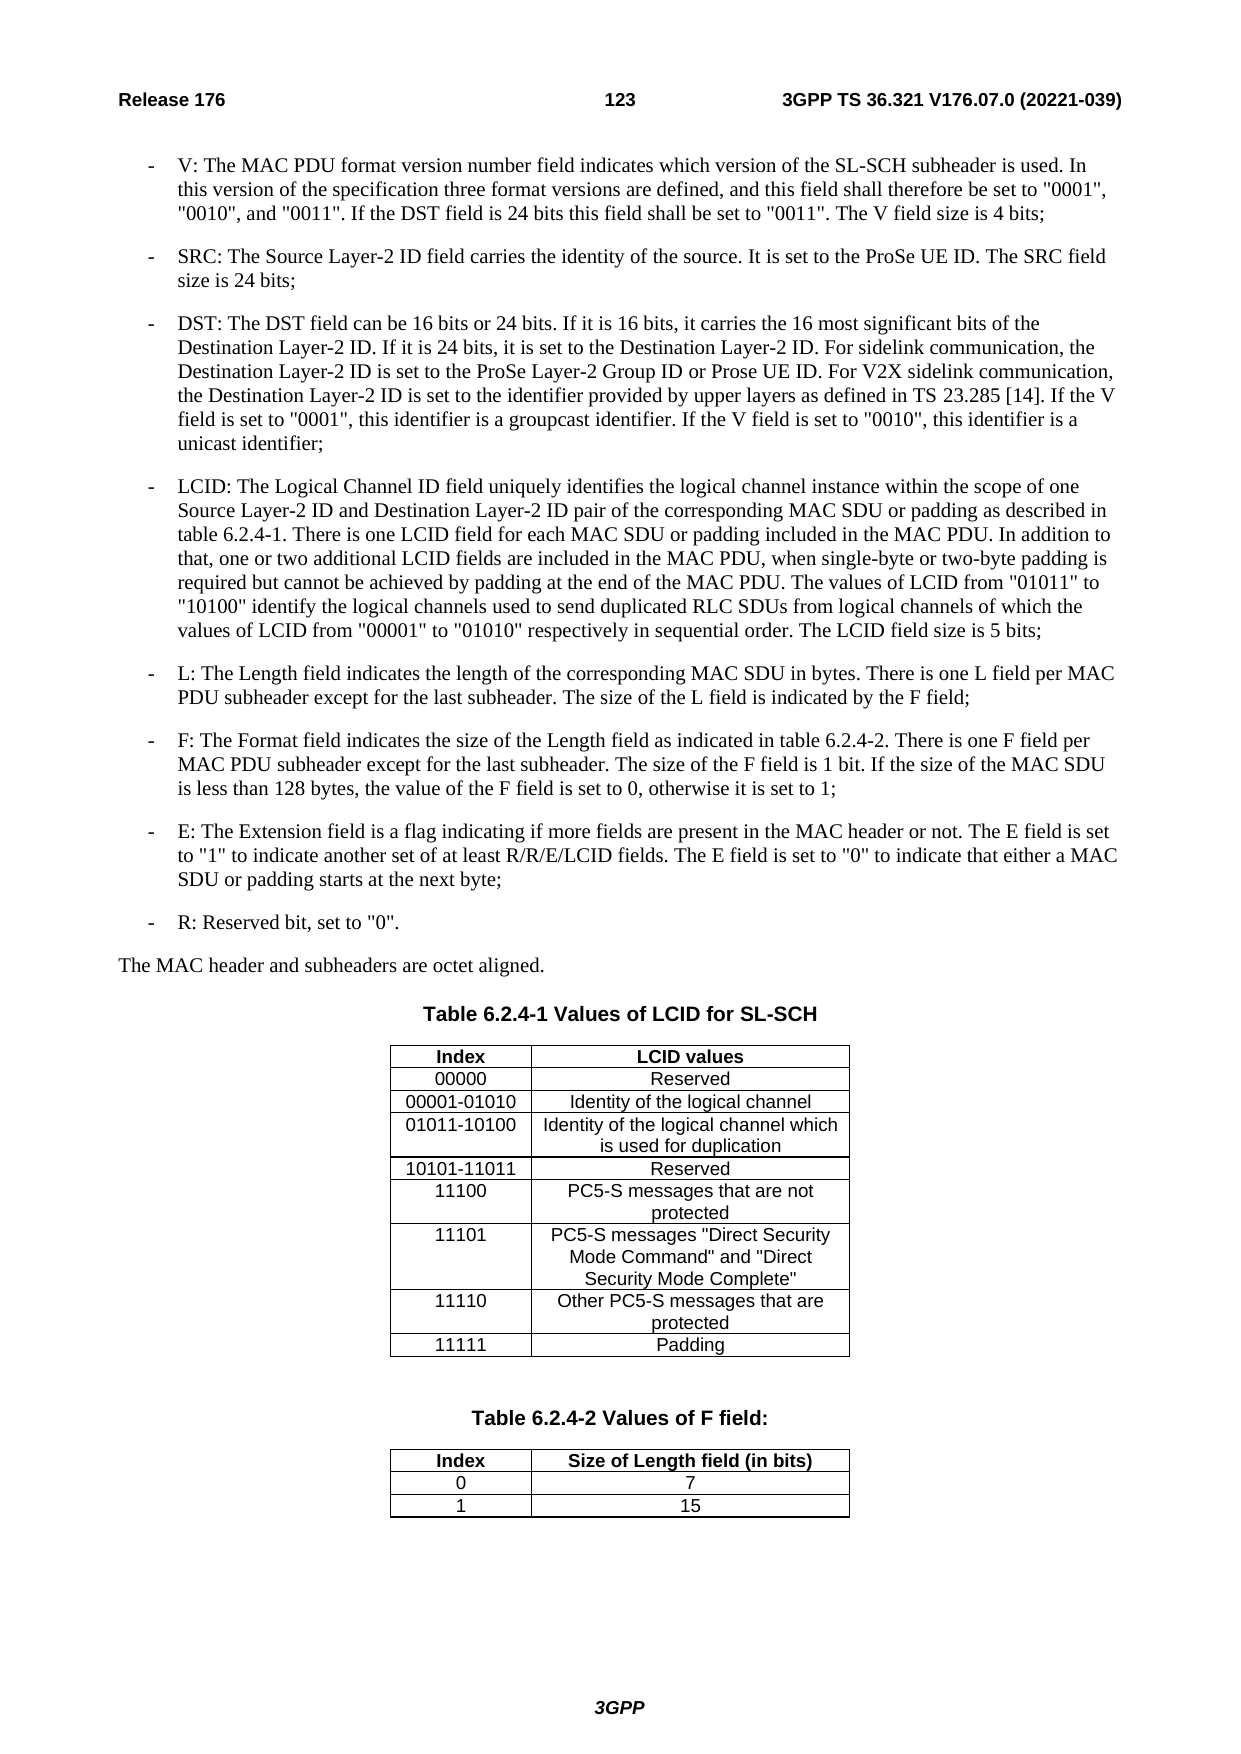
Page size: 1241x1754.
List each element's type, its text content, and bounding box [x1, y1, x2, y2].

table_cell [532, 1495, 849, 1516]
text - LCID: The Logical Channel ID field uniquely identifies the logical channel instance within the scope of one Source Layer-2 ID and Destination Layer-2 ID pair of the corresponding MAC SDU or padding as described in table 6.2.4-1. There is one LCID field for each MAC SDU or padding included in the MAC PDU. In addition to that, one or two additional LCID fields are included in the MAC PDU, when single-byte or two-byte padding is required but cannot be achieved by padding at the end of the MAC PDU. The values of LCID from "01011" to "10100" identify the logical channels used to send duplicated RLC SDUs from logical channels of which the values of LCID from "00001" to "01010" respectively in sequential order. The LCID field size is 5 bits; [148, 474, 1122, 642]
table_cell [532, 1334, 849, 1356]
text - E: The Extension field is a flag indicating if more fields are present in the MAC header or not. The E field is set to "1" to indicate another set of at least R/R/E/LCID fields. The E field is set to "0" to indicate that either a MAC SDU or padding starts at the next byte; [148, 819, 1122, 891]
text The MAC header and subheaders are octet aligned. [118, 953, 1122, 977]
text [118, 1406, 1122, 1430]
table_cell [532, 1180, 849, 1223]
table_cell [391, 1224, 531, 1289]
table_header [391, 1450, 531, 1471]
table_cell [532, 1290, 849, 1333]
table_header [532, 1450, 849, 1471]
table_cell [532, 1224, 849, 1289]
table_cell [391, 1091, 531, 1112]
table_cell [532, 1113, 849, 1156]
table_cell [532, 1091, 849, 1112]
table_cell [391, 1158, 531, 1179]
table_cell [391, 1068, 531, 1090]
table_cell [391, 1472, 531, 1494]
text - SRC: The Source Layer-2 ID field carries the identity of the source. It is set to the ProSe UE ID. The SRC field size is 24 bits; [148, 244, 1122, 292]
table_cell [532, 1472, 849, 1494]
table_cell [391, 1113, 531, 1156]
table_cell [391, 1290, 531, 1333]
text - L: The Length field indicates the length of the corresponding MAC SDU in bytes. There is one L field per MAC PDU subheader except for the last subheader. The size of the L field is indicated by the F field; [148, 661, 1122, 709]
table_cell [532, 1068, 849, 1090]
text - R: Reserved bit, set to "0". [148, 910, 1122, 934]
text Table 6.2.4-1 Values of LCID for SL-SCH [118, 1002, 1122, 1026]
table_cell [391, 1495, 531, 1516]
text - DST: The DST field can be 16 bits or 24 bits. If it is 16 bits, it carries the 16 most significant bits of the Destination Layer-2 ID. If it is 24 bits, it is set to the Destination Layer-2 ID. For sidelink communication, the Destination Layer-2 ID is set to the ProSe Layer-2 Group ID or Prose UE ID. For V2X sidelink communication, the Destination Layer-2 ID is set to the identifier provided by upper layers as defined in TS 23.285 [14]. If the V field is set to "0001", this identifier is a groupcast identifier. If the V field is set to "0010", this identifier is a unicast identifier; [148, 311, 1122, 455]
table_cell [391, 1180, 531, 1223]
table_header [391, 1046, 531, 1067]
text - F: The Format field indicates the size of the Length field as indicated in table 6.2.4-2. There is one F field per MAC PDU subheader except for the last subheader. The size of the F field is 1 bit. If the size of the MAC SDU is less than 128 bytes, the value of the F field is set to 0, otherwise it is set to 1; [148, 728, 1122, 800]
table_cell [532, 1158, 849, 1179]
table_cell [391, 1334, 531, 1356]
text - V: The MAC PDU format version number field indicates which version of the SL-SCH subheader is used. In this version of the specification three format versions are defined, and this field shall therefore be set to "0001", "0010", and "0011". If the DST field is 24 bits this field shall be set to "0011". The V field size is 4 bits; [148, 153, 1122, 225]
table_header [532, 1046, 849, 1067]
